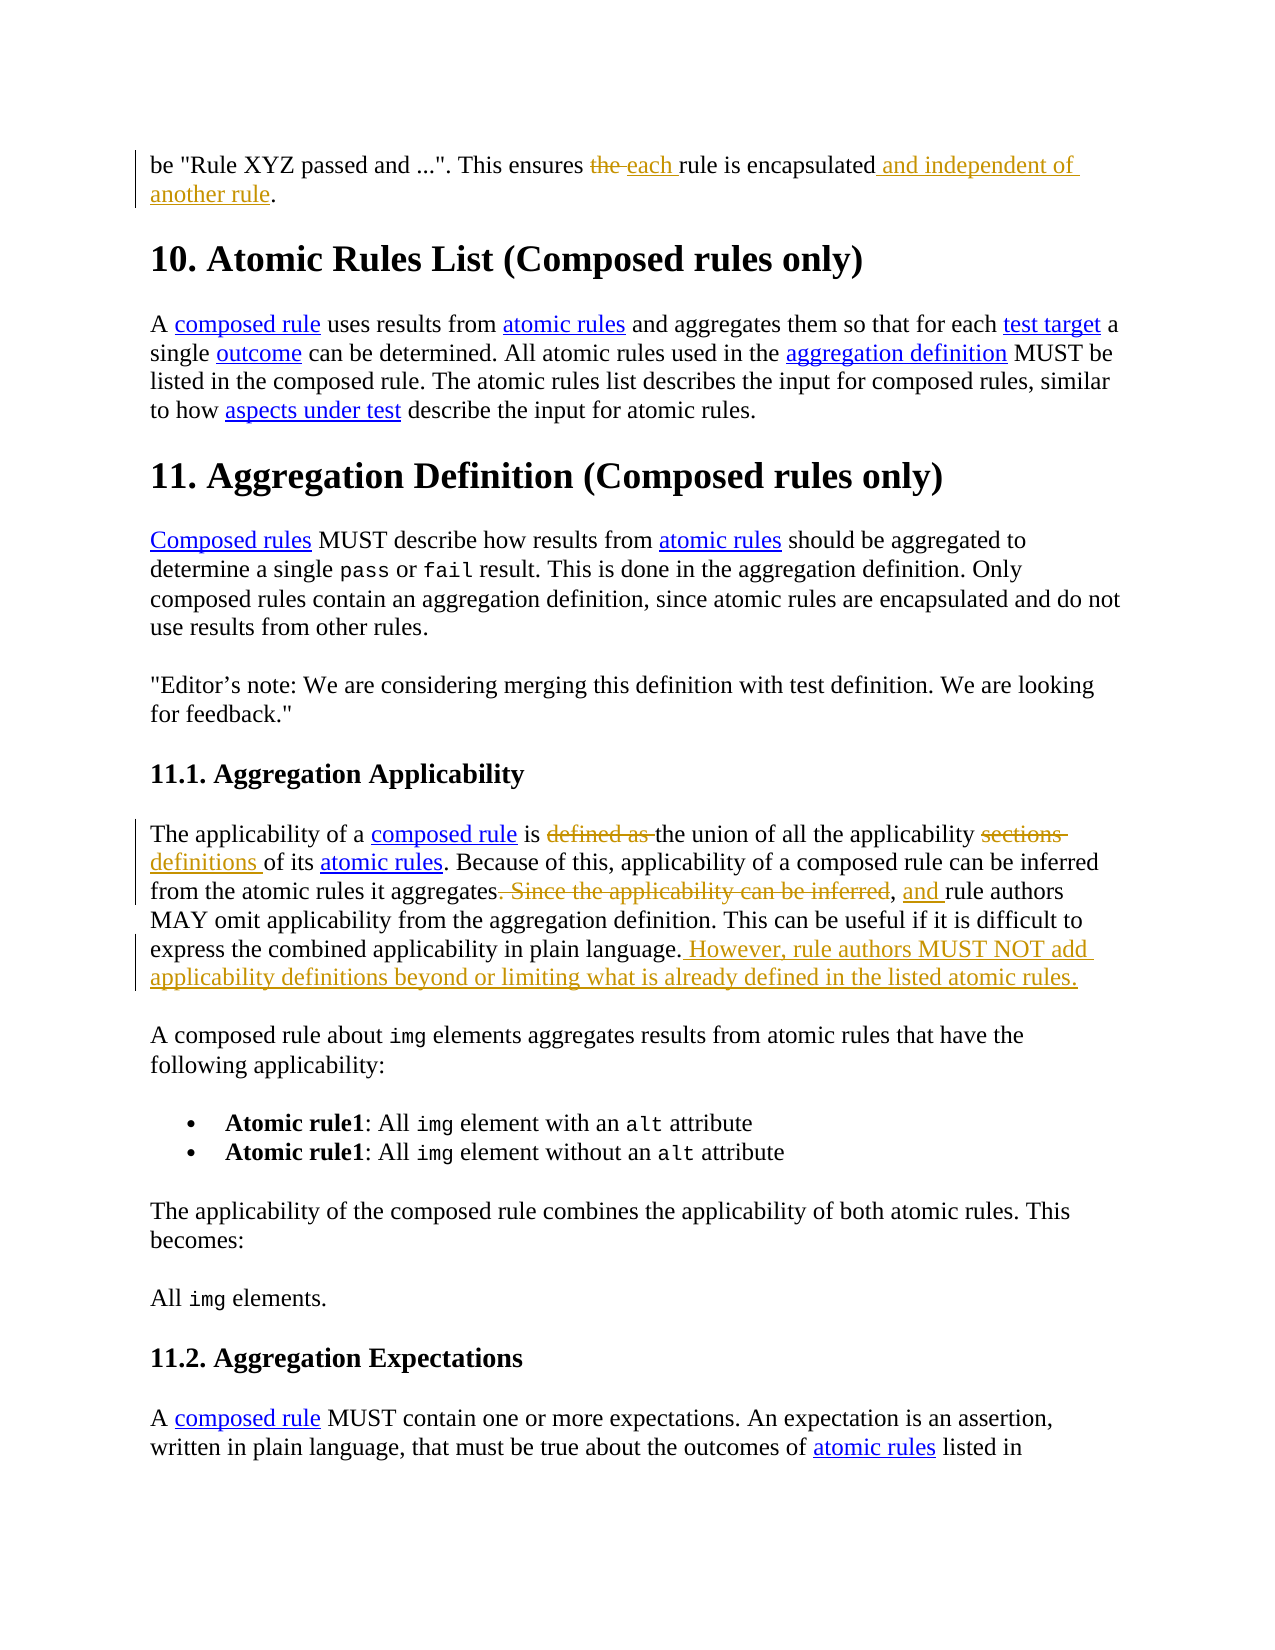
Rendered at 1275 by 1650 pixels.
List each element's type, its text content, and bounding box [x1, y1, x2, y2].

text The applicability of the composed rule combines the applicability of both atomic rules. This becomes: [150, 1196, 1125, 1254]
text A composed rule about img elements aggregates results from atomic rules that have the following applicability: [150, 1020, 1125, 1079]
text 10. Atomic Rules List (Composed rules only) [150, 237, 1125, 280]
text The applicability of a composed rule is the union of all the applicability of its atomic rules. Because of this, applicability of a composed rule can be inferred from the atomic rules it aggregates, rule authors MAY omit applicability from the aggregation definition. This can be useful if it is difficult to express the combined applicability in plain language. [150, 819, 1125, 991]
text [150, 150, 1125, 207]
text 11. Aggregation Definition (Composed rules only) [150, 453, 1125, 496]
text Composed rules MUST describe how results from atomic rules should be aggregated to determine a single pass or fail result. This is done in the aggregation definition. Only composed rules contain an aggregation definition, since atomic rules are encapsulated and do not use results from other rules. [150, 525, 1125, 641]
text A composed rule uses results from atomic rules and aggregates them so that for each test target a single outcome can be determined. All atomic rules used in the aggregation definition MUST be listed in the composed rule. The atomic rules list describes the input for composed rules, similar to how aspects under test describe the input for atomic rules. [150, 309, 1125, 424]
text 11.1. Aggregation Applicability [150, 757, 1125, 789]
text "Editor’s note: We are considering merging this definition with test definition. We are looking for feedback." [150, 670, 1125, 728]
list Atomic rule1: All img element with an alt attribute [187, 1108, 1125, 1137]
text All img elements. [150, 1283, 1125, 1312]
text 11.2. Aggregation Expectations [150, 1342, 1125, 1374]
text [150, 1403, 1125, 1461]
list Atomic rule1: All img element without an alt attribute [187, 1137, 1125, 1167]
